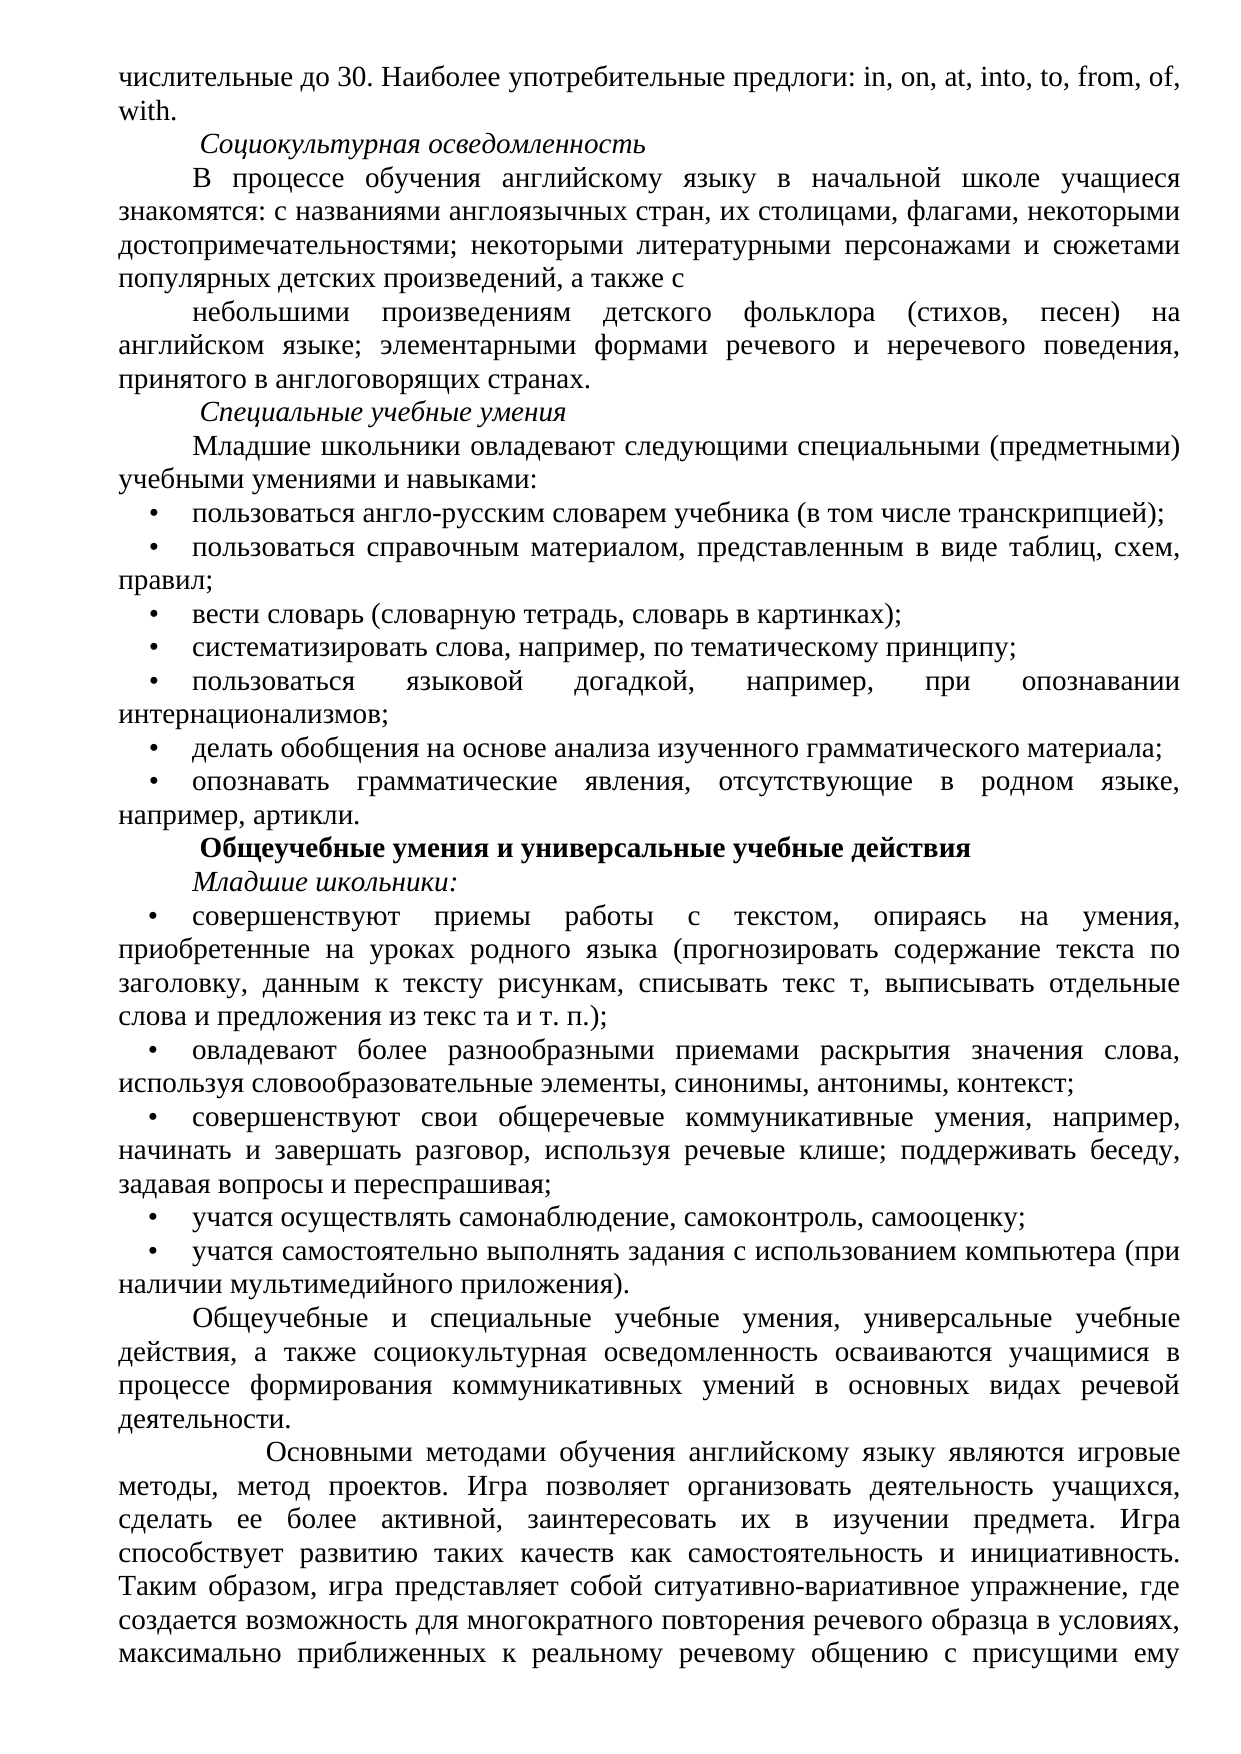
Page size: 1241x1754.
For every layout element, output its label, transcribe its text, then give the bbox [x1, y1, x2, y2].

list систематизировать слова, например, по тематическому принципу; [118, 629, 1181, 663]
text небольшими произведениям детского фольклора (стихов, песен) на английском языке; элементарными формами речевого и неречевого поведения, принятого в англоговорящих странах. [118, 294, 1181, 394]
list вести словарь (словарную тетрадь, словарь в картинках); [118, 596, 1181, 629]
text Социокультурная осведомленность [118, 126, 1181, 160]
text Общеучебные и специальные учебные умения, универсальные учебные действия, а также социокультурная осведомленность осваиваются учащимися в процессе формирования коммуникативных умений в основных видах речевой деятельности. [118, 1300, 1181, 1434]
text Младшие школьники овладевают следующими специальными (предметными) учебными умениями и навыками: [118, 428, 1181, 495]
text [118, 1434, 1181, 1669]
list опознавать грамматические явления, отсутствующие в родном языке, например, артикли. [118, 763, 1181, 831]
list учатся самостоятельно выполнять задания с использованием компьютера (при наличии мультимедийного приложения). [118, 1233, 1181, 1300]
list совершенствуют свои общеречевые коммуникативные умения, например, начинать и завершать разговор, используя речевые клише; поддерживать беседу, задавая вопросы и переспрашивая; [118, 1099, 1181, 1199]
text Общеучебные умения и универсальные учебные действия [118, 831, 1181, 864]
list пользоваться англо-русским словарем учебника (в том числе транскрипцией); [118, 495, 1181, 529]
text Младшие школьники: [118, 864, 1181, 898]
list пользоваться языковой догадкой, например, при опознавании интернационализмов; [118, 663, 1181, 730]
text Специальные учебные умения [118, 394, 1181, 428]
list учатся осуществлять самонаблюдение, самоконтроль, самооценку; [118, 1199, 1181, 1233]
list совершенствуют приемы работы с текстом, опираясь на умения, приобретенные на уроках родного языка (прогнозировать содержание текста по заголовку, данным к тексту рисункам, списывать текс т, выписывать отдельные слова и предложения из текс та и т. п.); [118, 898, 1181, 1032]
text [118, 59, 1181, 126]
list овладевают более разнообразными приемами раскрытия значения слова, используя словообразовательные элементы, синонимы, антонимы, контекст; [118, 1032, 1181, 1099]
text В процессе обучения английскому языку в начальной школе учащиеся знакомятся: с названиями англоязычных стран, их столицами, флагами, некоторыми достопримечательностями; некоторыми литературными персонажами и сюжетами популярных детских произведений, а также с [118, 160, 1181, 294]
list делать обобщения на основе анализа изученного грамматического материала; [118, 730, 1181, 763]
list пользоваться справочным материалом, представленным в виде таблиц, схем, правил; [118, 529, 1181, 596]
